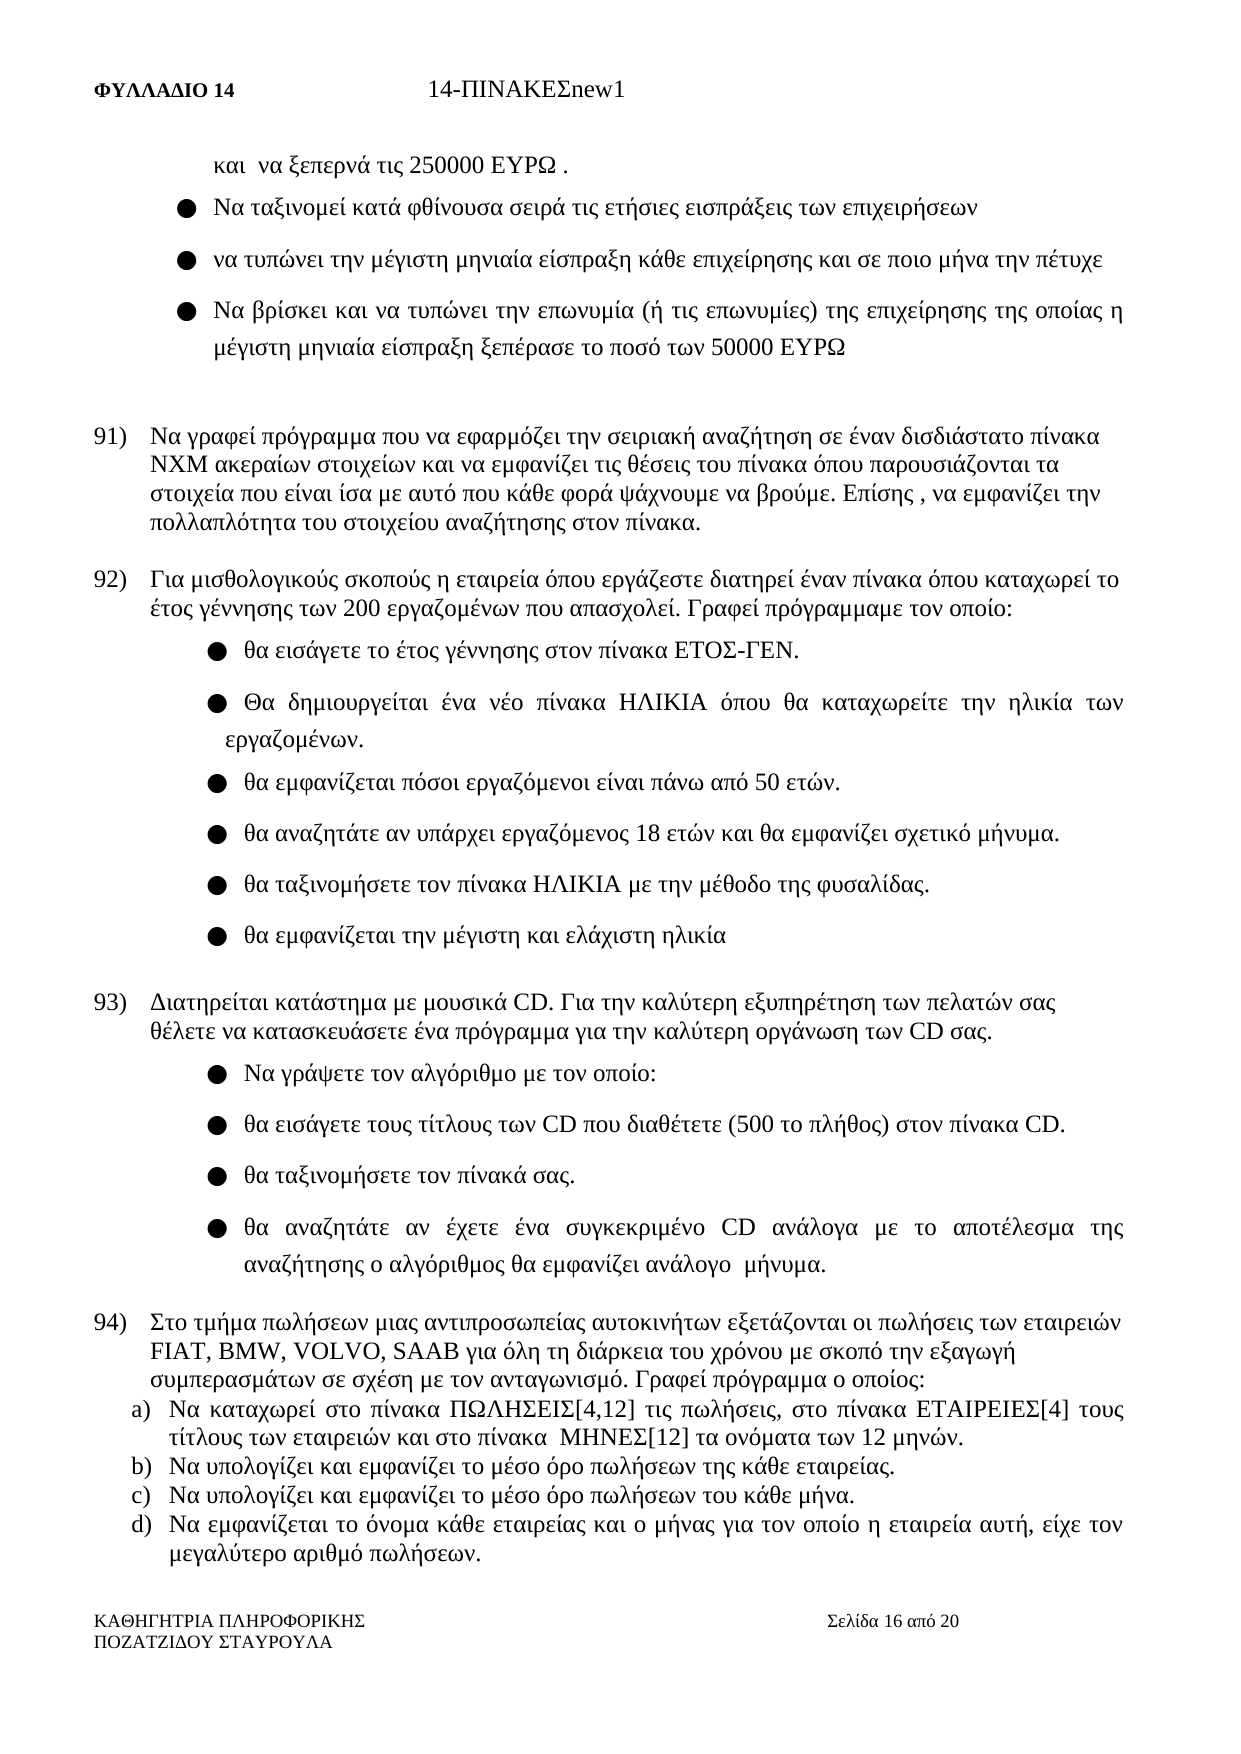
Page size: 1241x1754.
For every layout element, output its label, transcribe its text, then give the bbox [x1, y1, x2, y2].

list θα αναζητάτε αν έχετε ένα συγκεκριμένο CD ανάλογα με το αποτέλεσμα της αναζήτησης ο αλγόριθμος θα εμφανίζει ανάλογο μήνυμα. [206, 1198, 1125, 1278]
list θα ταξινομήσετε τον πίνακά σας. [206, 1147, 1125, 1198]
list Να υπολογίζει και εμφανίζει το μέσο όρο πωλήσεων της κάθε εταιρείας. [131, 1451, 1125, 1480]
list θα αναζητάτε αν υπάρχει εργαζόμενος 18 ετών και θα εμφανίζει σχετικό μήνυμα. [206, 804, 1125, 856]
list θα εισάγετε το έτος γέννησης στον πίνακα ΕΤΟΣ-ΓΕΝ. [206, 622, 1125, 673]
list Για μισθολογικούς σκοπούς η εταιρεία όπου εργάζεστε διατηρεί έναν πίνακα όπου καταχωρεί το έτος γέννησης των 200 εργαζομένων που απασχολεί. Γραφεί πρόγραμμαμε τον οποίο: [94, 564, 1125, 622]
list Να ταξινομεί κατά φθίνουσα σειρά τις ετήσιες εισπράξεις των επιχειρήσεων [176, 179, 1125, 230]
list Να γραφεί πρόγραμμα που να εφαρμόζει την σειριακή αναζήτηση σε έναν δισδιάστατο πίνακα ΝΧΜ ακεραίων στοιχείων και να εμφανίζει τις θέσεις του πίνακα όπου παρουσιάζονται τα στοιχεία που είναι ίσα με αυτό που κάθε φορά ψάχνουμε να βρούμε. Επίσης , να εμφανίζει την πολλαπλότητα του στοιχείου αναζήτησης στον πίνακα. [94, 421, 1125, 536]
list θα εμφανίζεται την μέγιστη και ελάχιστη ηλικία [206, 907, 1125, 958]
list Να καταχωρεί στο πίνακα ΠΩΛΗΣΕΙΣ[4,12] τις πωλήσεις, στο πίνακα ΕΤΑΙΡΕΙΕΣ[4] τους τίτλους των εταιρειών και στο πίνακα ΜΗΝΕΣ[12] τα ονόματα των 12 μηνών. [131, 1394, 1125, 1451]
list Στο τμήμα πωλήσεων μιας αντιπροσωπείας αυτοκινήτων εξετάζονται οι πωλήσεις των εταιρειών FIAT, BMW, VOLVO, SAAB για όλη τη διάρκεια του χρόνου με σκοπό την εξαγωγή συμπερασμάτων σε σχέση με τον ανταγωνισμό. Γραφεί πρόγραμμα ο οποίος: [94, 1307, 1125, 1393]
list θα εισάγετε τους τίτλους των CD που διαθέτετε (500 το πλήθος) στον πίνακα CD. [206, 1096, 1125, 1147]
list Διατηρείται κατάστημα με μουσικά CD. Για την καλύτερη εξυπηρέτηση των πελατών σας θέλετε να κατασκευάσετε ένα πρόγραμμα για την καλύτερη οργάνωση των CD σας. [94, 987, 1125, 1044]
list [176, 150, 1125, 179]
list θα ταξινομήσετε τον πίνακα ΗΛΙΚΙΑ με την μέθοδο της φυσαλίδας. [206, 856, 1125, 907]
list θα εμφανίζεται πόσοι εργαζόμενοι είναι πάνω από 50 ετών. [206, 753, 1125, 804]
list Να υπολογίζει και εμφανίζει το μέσο όρο πωλήσεων του κάθε μήνα. [131, 1480, 1125, 1509]
list Θα δημιουργείται ένα νέο πίνακα ΗΛΙΚΙΑ όπου θα καταχωρείτε την ηλικία των εργαζομένων. [206, 673, 1125, 753]
list να τυπώνει την μέγιστη μηνιαία είσπραξη κάθε επιχείρησης και σε ποιο μήνα την πέτυχε [176, 230, 1125, 281]
list Να βρίσκει και να τυπώνει την επωνυμία (ή τις επωνυμίες) της επιχείρησης της οποίας η μέγιστη μηνιαία είσπραξη ξεπέρασε το ποσό των 50000 ΕΥΡΩ [176, 281, 1125, 361]
list Να εμφανίζεται το όνομα κάθε εταιρείας και ο μήνας για τον οποίο η εταιρεία αυτή, είχε τον μεγαλύτερο αριθμό πωλήσεων. [131, 1509, 1125, 1567]
list Να γράψετε τον αλγόριθμο με τον οποίο: [206, 1044, 1125, 1096]
